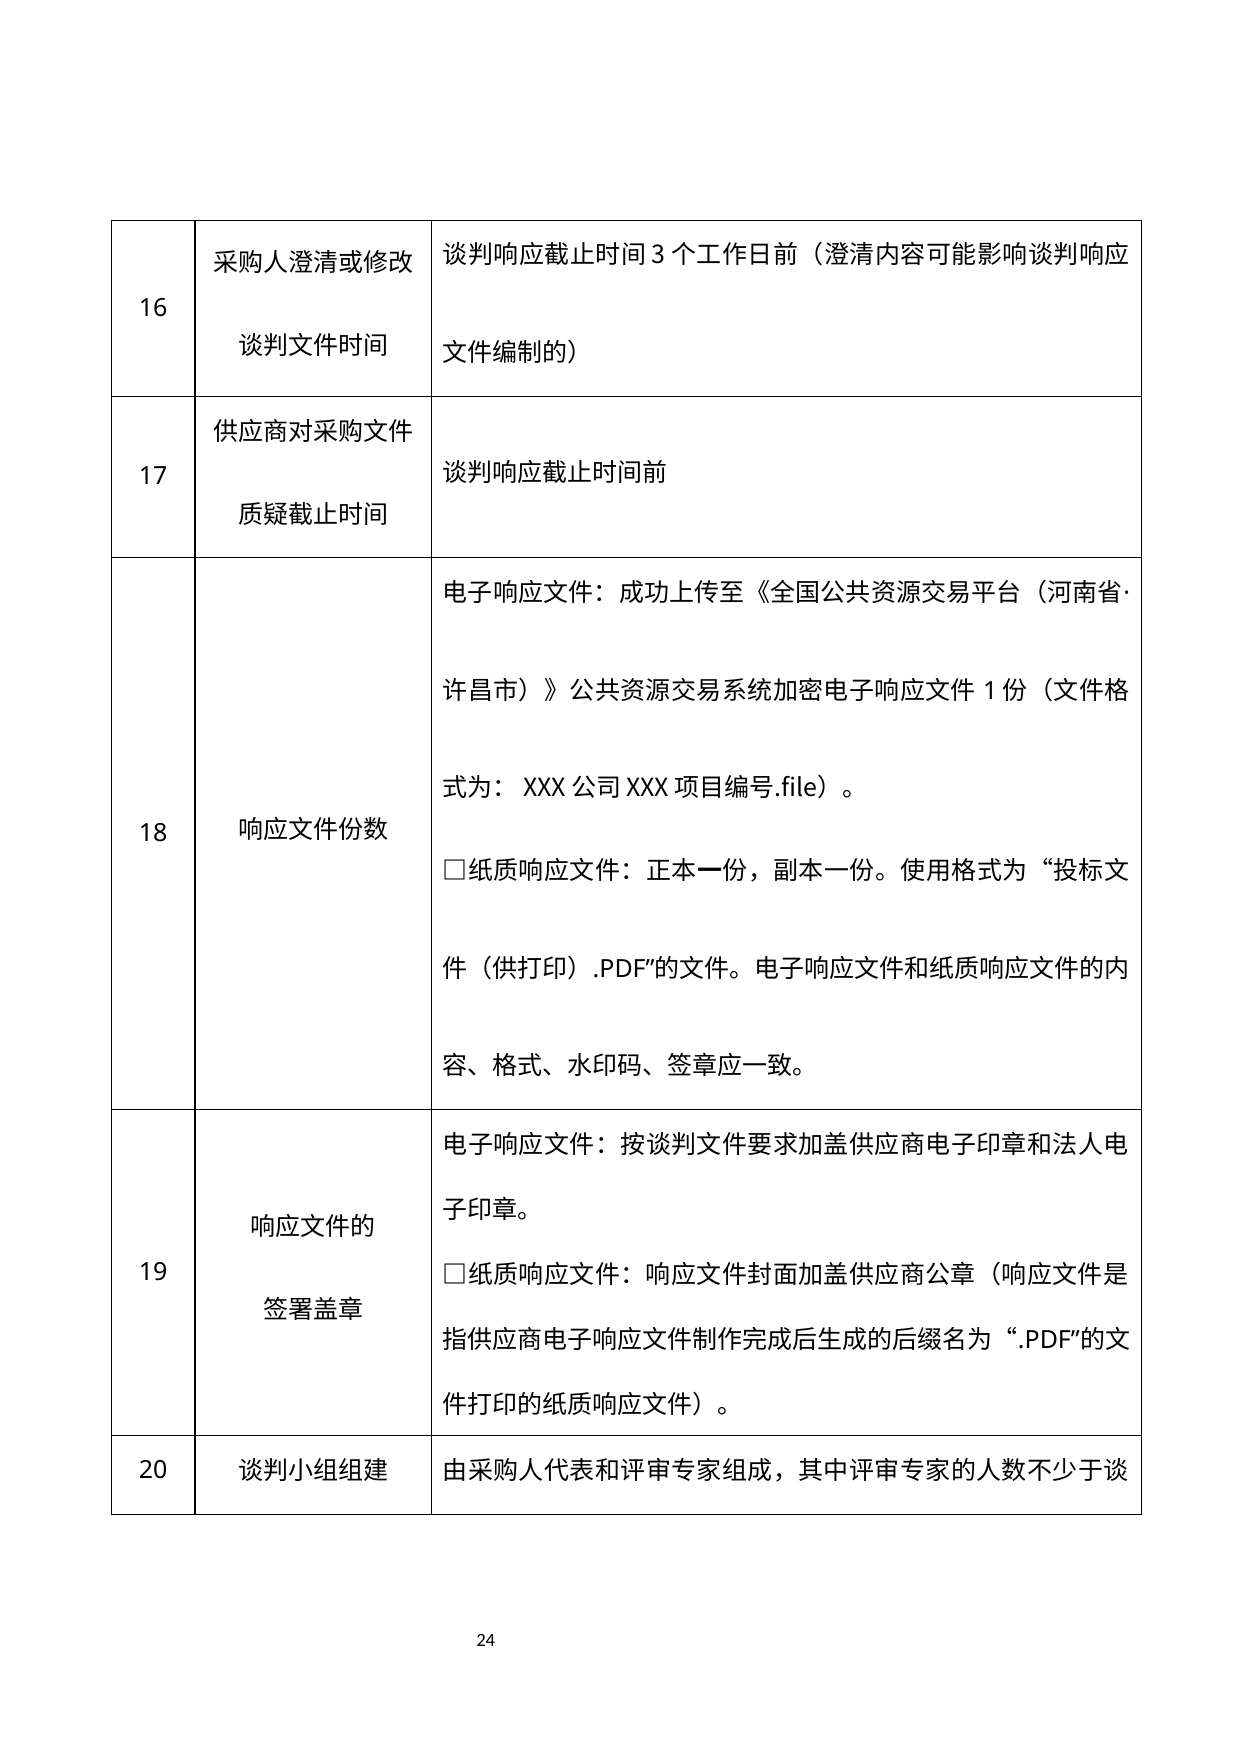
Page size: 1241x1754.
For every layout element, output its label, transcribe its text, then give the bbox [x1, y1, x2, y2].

table_cell 18 [112, 558, 194, 1109]
table_cell 电子响应文件：按谈判文件要求加盖供应商电子印章和法人电子印章。 □纸质响应文件：响应文件封面加盖供应商公章（响应文件是指供应商电子响应文件制作完成后生成的后缀名为“.PDF”的文件打印的纸质响应文件）。 [432, 1110, 1141, 1435]
table_cell 20 [112, 1436, 194, 1513]
table_cell 电子响应文件：成功上传至《全国公共资源交易平台（河南省·许昌市）》公共资源交易系统加密电子响应文件1份（文件格式为： XXX公司XXX项目编号.file）。 □纸质响应文件：正本一份，副本一份。使用格式为“投标文件（供打印）.PDF”的文件。电子响应文件和纸质响应文件的内容、格式、水印码、签章应一致。 [432, 558, 1141, 1109]
table_cell 响应文件份数 [196, 558, 431, 1109]
table_cell 谈判响应截止时间3个工作日前（澄清内容可能影响谈判响应文件编制的） [432, 221, 1141, 396]
table_cell 谈判小组组建 [196, 1436, 431, 1513]
table_cell 谈判响应截止时间前 [432, 397, 1141, 557]
table_cell 19 [112, 1110, 194, 1435]
table_cell 17 [112, 397, 194, 557]
table_cell 采购人澄清或修改 谈判文件时间 [196, 221, 431, 396]
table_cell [432, 1436, 1141, 1513]
table_cell 16 [112, 221, 194, 396]
table_cell 供应商对采购文件 质疑截止时间 [196, 397, 431, 557]
table_cell 响应文件的 签署盖章 [196, 1110, 431, 1435]
